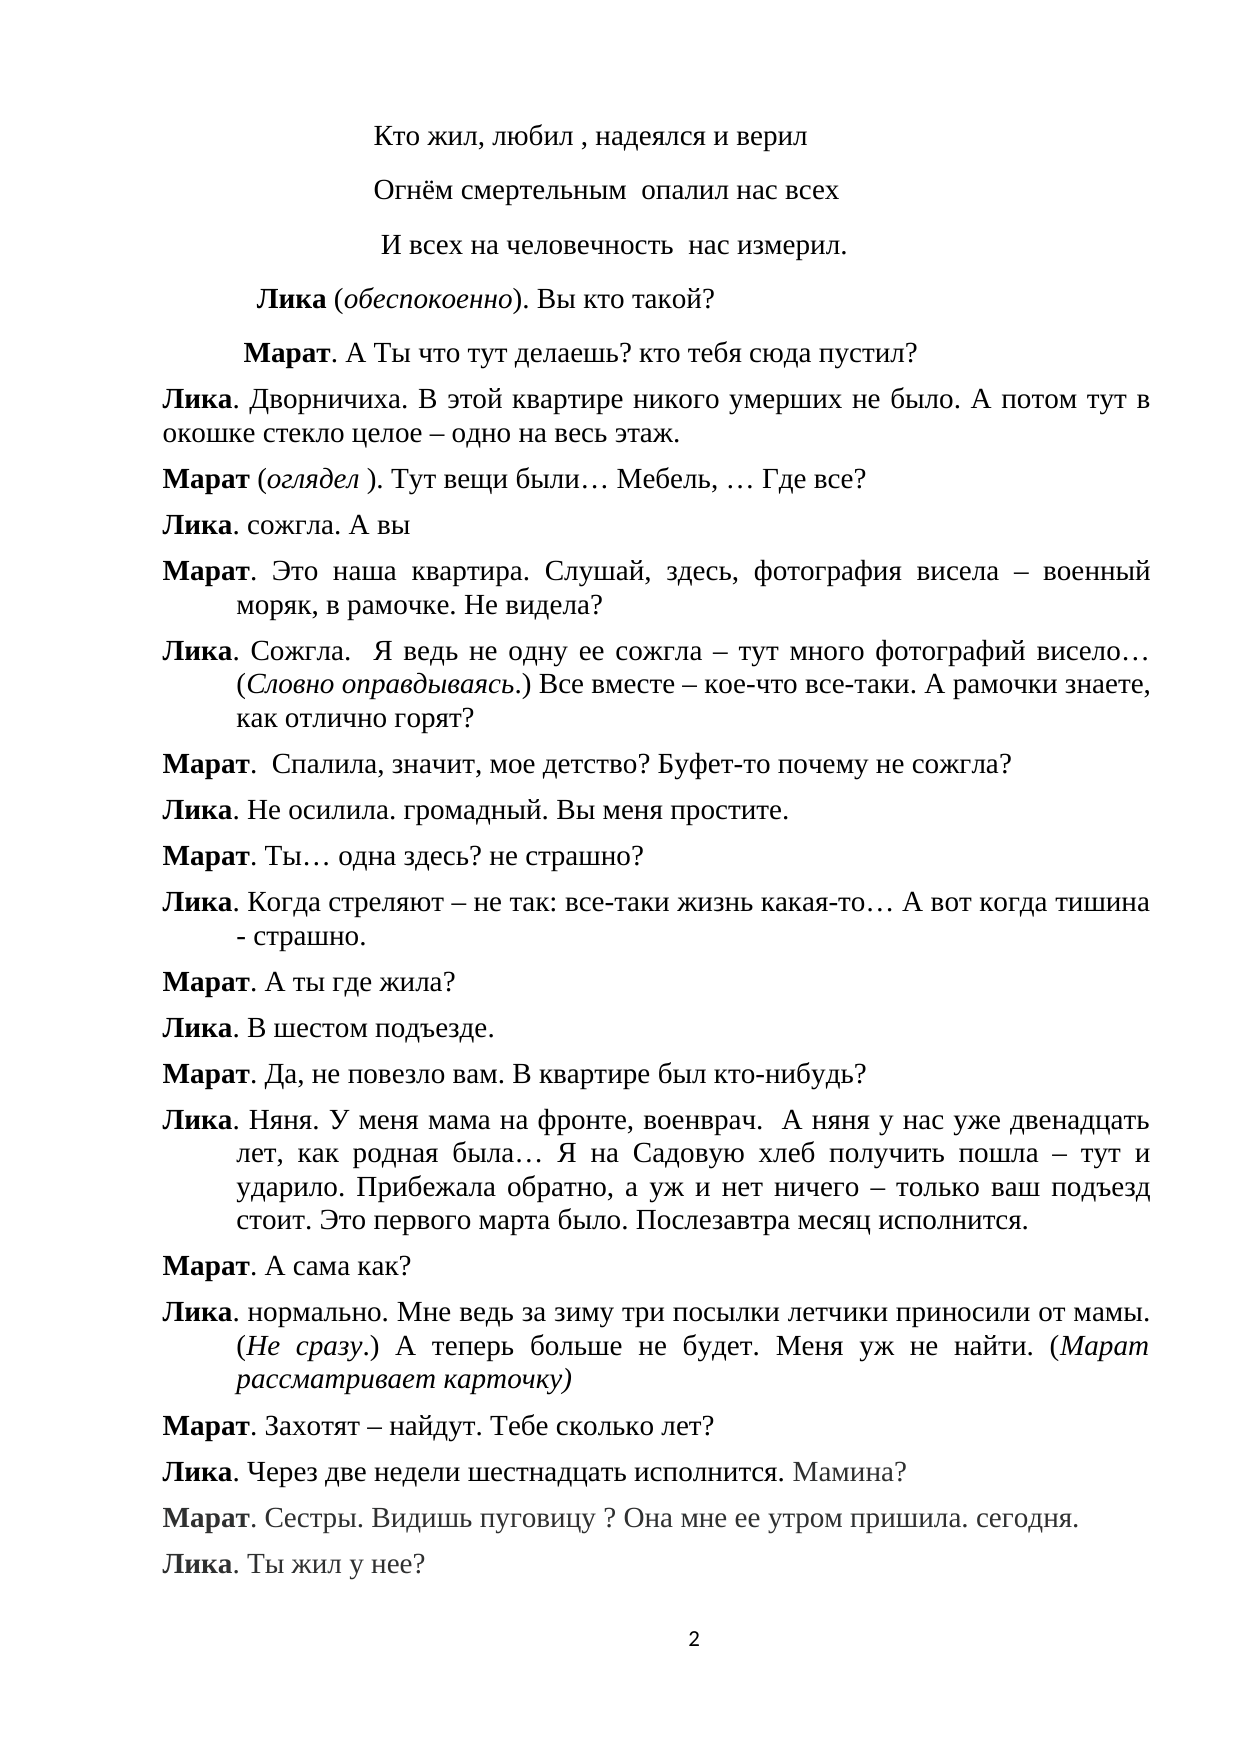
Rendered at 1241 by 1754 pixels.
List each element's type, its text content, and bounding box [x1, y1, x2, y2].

text Лика. Сожгла. Я ведь не одну ее сожгла – тут много фотографий висело… (Словно оправдываясь.) Все вместе – кое-что все-таки. А рамочки знаете, как отлично горят? [162, 633, 1152, 733]
text Кто жил, любил , надеялся и верил [118, 118, 1152, 152]
text Марат. А ты где жила? [162, 964, 1152, 997]
text Марат (оглядел ). Тут вещи были… Мебель, … Где все? [162, 461, 1152, 495]
text Лика. Ты жил у нее? [162, 1546, 1152, 1579]
text Лика (обеспокоенно). Вы кто такой? [118, 281, 1152, 315]
text Марат. А сама как? [162, 1248, 1152, 1282]
text Огнём смертельным опалил нас всех [118, 172, 1152, 206]
text Марат. Ты… одна здесь? не страшно? [162, 838, 1152, 872]
text Марат. Спалила, значит, мое детство? Буфет-то почему не сожгла? [162, 746, 1152, 779]
text Марат. Это наша квартира. Слушай, здесь, фотография висела – военный моряк, в рамочке. Не видела? [162, 553, 1152, 620]
text Марат. Да, не повезло вам. В квартире был кто-нибудь? [162, 1056, 1152, 1089]
text Лика. Няня. У меня мама на фронте, военврач. А няня у нас уже двенадцать лет, как родная была… Я на Садовую хлеб получить пошла – тут и ударило. Прибежала обратно, а уж и нет ничего – только ваш подъезд стоит. Это первого марта было. Послезавтра месяц исполнится. [162, 1102, 1152, 1236]
text Марат. А Ты что тут делаешь? кто тебя сюда пустил? [221, 336, 1152, 369]
text Марат. Сестры. Видишь пуговицу ? Она мне ее утром пришила. сегодня. [162, 1500, 1152, 1533]
text Лика. сожгла. А вы [162, 507, 1152, 541]
text Лика. Не осилила. громадный. Вы меня простите. [162, 792, 1152, 826]
text И всех на человечность нас измерил. [118, 227, 1152, 260]
text Марат. Захотят – найдут. Тебе сколько лет? [162, 1408, 1152, 1441]
text Лика. Дворничиха. В этой квартире никого умерших не было. А потом тут в окошке стекло целое – одно на весь этаж. [162, 382, 1152, 449]
text Лика. В шестом подъезде. [162, 1010, 1152, 1043]
text Лика. нормально. Мне ведь за зиму три посылки летчики приносили от мамы. (Не сразу.) А теперь больше не будет. Меня уж не найти. (Марат рассматривает карточку) [162, 1294, 1152, 1395]
text Лика. Через две недели шестнадцать исполнится. Мамина? [162, 1454, 1152, 1487]
text Лика. Когда стреляют – не так: все-таки жизнь какая-то… А вот когда тишина - страшно. [162, 884, 1152, 951]
